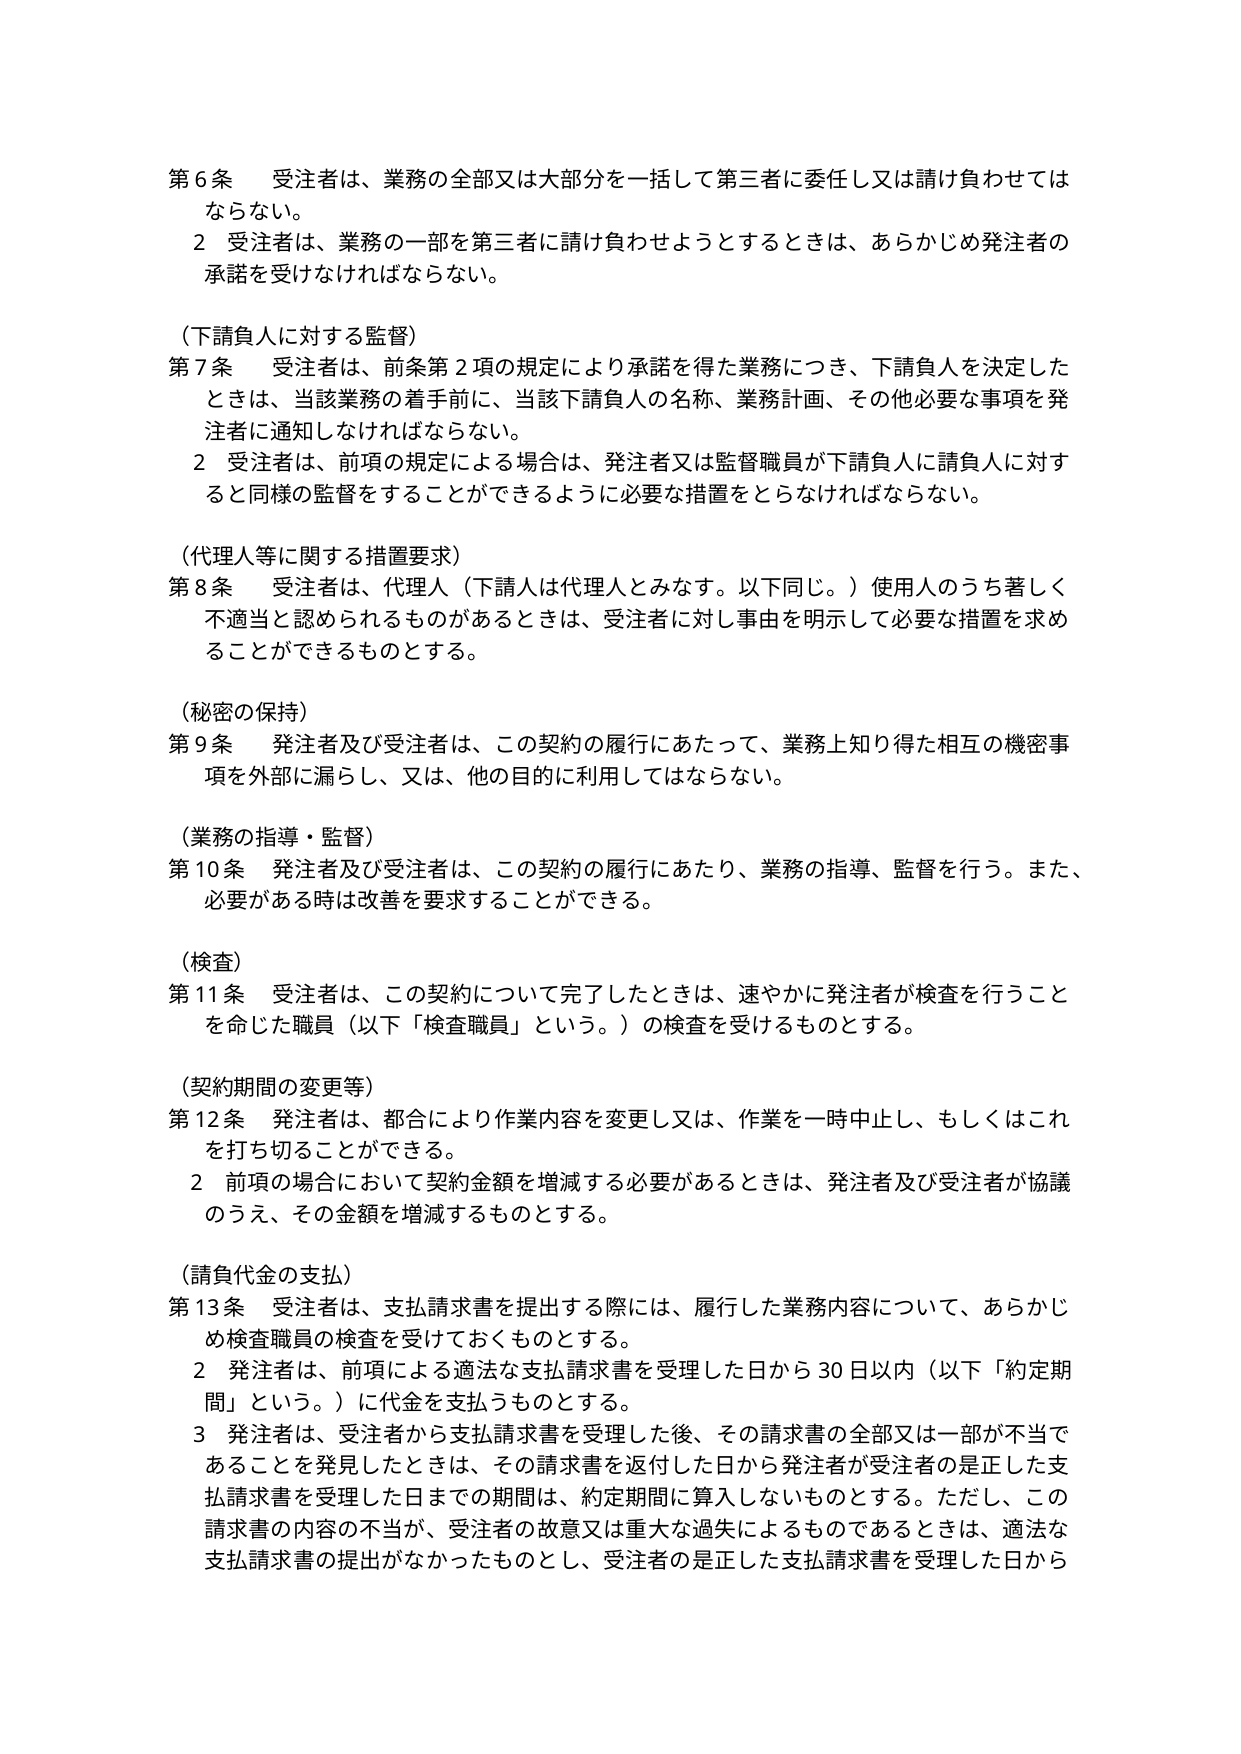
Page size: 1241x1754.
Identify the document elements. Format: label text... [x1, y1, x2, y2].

text （代理人等に関する措置要求） [168, 539, 1072, 570]
text 2 受注者は、前項の規定による場合は、発注者又は監督職員が下請負人に請負人に対すると同様の監督をすることができるように必要な措置をとらなければならない。 [193, 445, 1072, 509]
text （契約期間の変更等） [168, 1070, 1072, 1102]
text 第11条 受注者は、この契約について完了したときは、速やかに発注者が検査を行うことを命じた職員（以下「検査職員」という。）の検査を受けるものとする。 [168, 977, 1072, 1040]
text 第6条 受注者は、業務の全部又は大部分を一括して第三者に委任し又は請け負わせてはならない。 [168, 162, 1072, 225]
text （業務の指導・監督） [168, 820, 1072, 852]
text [193, 1417, 1072, 1575]
text 第10条 発注者及び受注者は、この契約の履行にあたり、業務の指導、監督を行う。また、必要がある時は改善を要求することができる。 [168, 852, 1072, 915]
text （検査） [168, 945, 1072, 977]
text 第13条 受注者は、支払請求書を提出する際には、履行した業務内容について、あらかじめ検査職員の検査を受けておくものとする。 [168, 1290, 1072, 1353]
text 第9条 発注者及び受注者は、この契約の履行にあたって、業務上知り得た相互の機密事項を外部に漏らし、又は、他の目的に利用してはならない。 [168, 727, 1072, 790]
text （秘密の保持） [168, 695, 1072, 727]
text 2 前項の場合において契約金額を増減する必要があるときは、発注者及び受注者が協議のうえ、その金額を増減するものとする。 [190, 1165, 1072, 1228]
text （下請負人に対する監督） [168, 319, 1072, 350]
text 第8条 受注者は、代理人（下請人は代理人とみなす。以下同じ。）使用人のうち著しく不適当と認められるものがあるときは、受注者に対し事由を明示して必要な措置を求めることができるものとする。 [168, 570, 1072, 665]
text 第12条 発注者は、都合により作業内容を変更し又は、作業を一時中止し、もしくはこれを打ち切ることができる。 [168, 1102, 1072, 1165]
text 第7条 受注者は、前条第2項の規定により承諾を得た業務につき、下請負人を決定したときは、当該業務の着手前に、当該下請負人の名称、業務計画、その他必要な事項を発注者に通知しなければならない。 [168, 350, 1072, 445]
text （請負代金の支払） [168, 1258, 1072, 1290]
text 2 受注者は、業務の一部を第三者に請け負わせようとするときは、あらかじめ発注者の承諾を受けなければならない。 [193, 225, 1072, 289]
text 2 発注者は、前項による適法な支払請求書を受理した日から30日以内（以下「約定期間」という。）に代金を支払うものとする。 [193, 1353, 1072, 1417]
